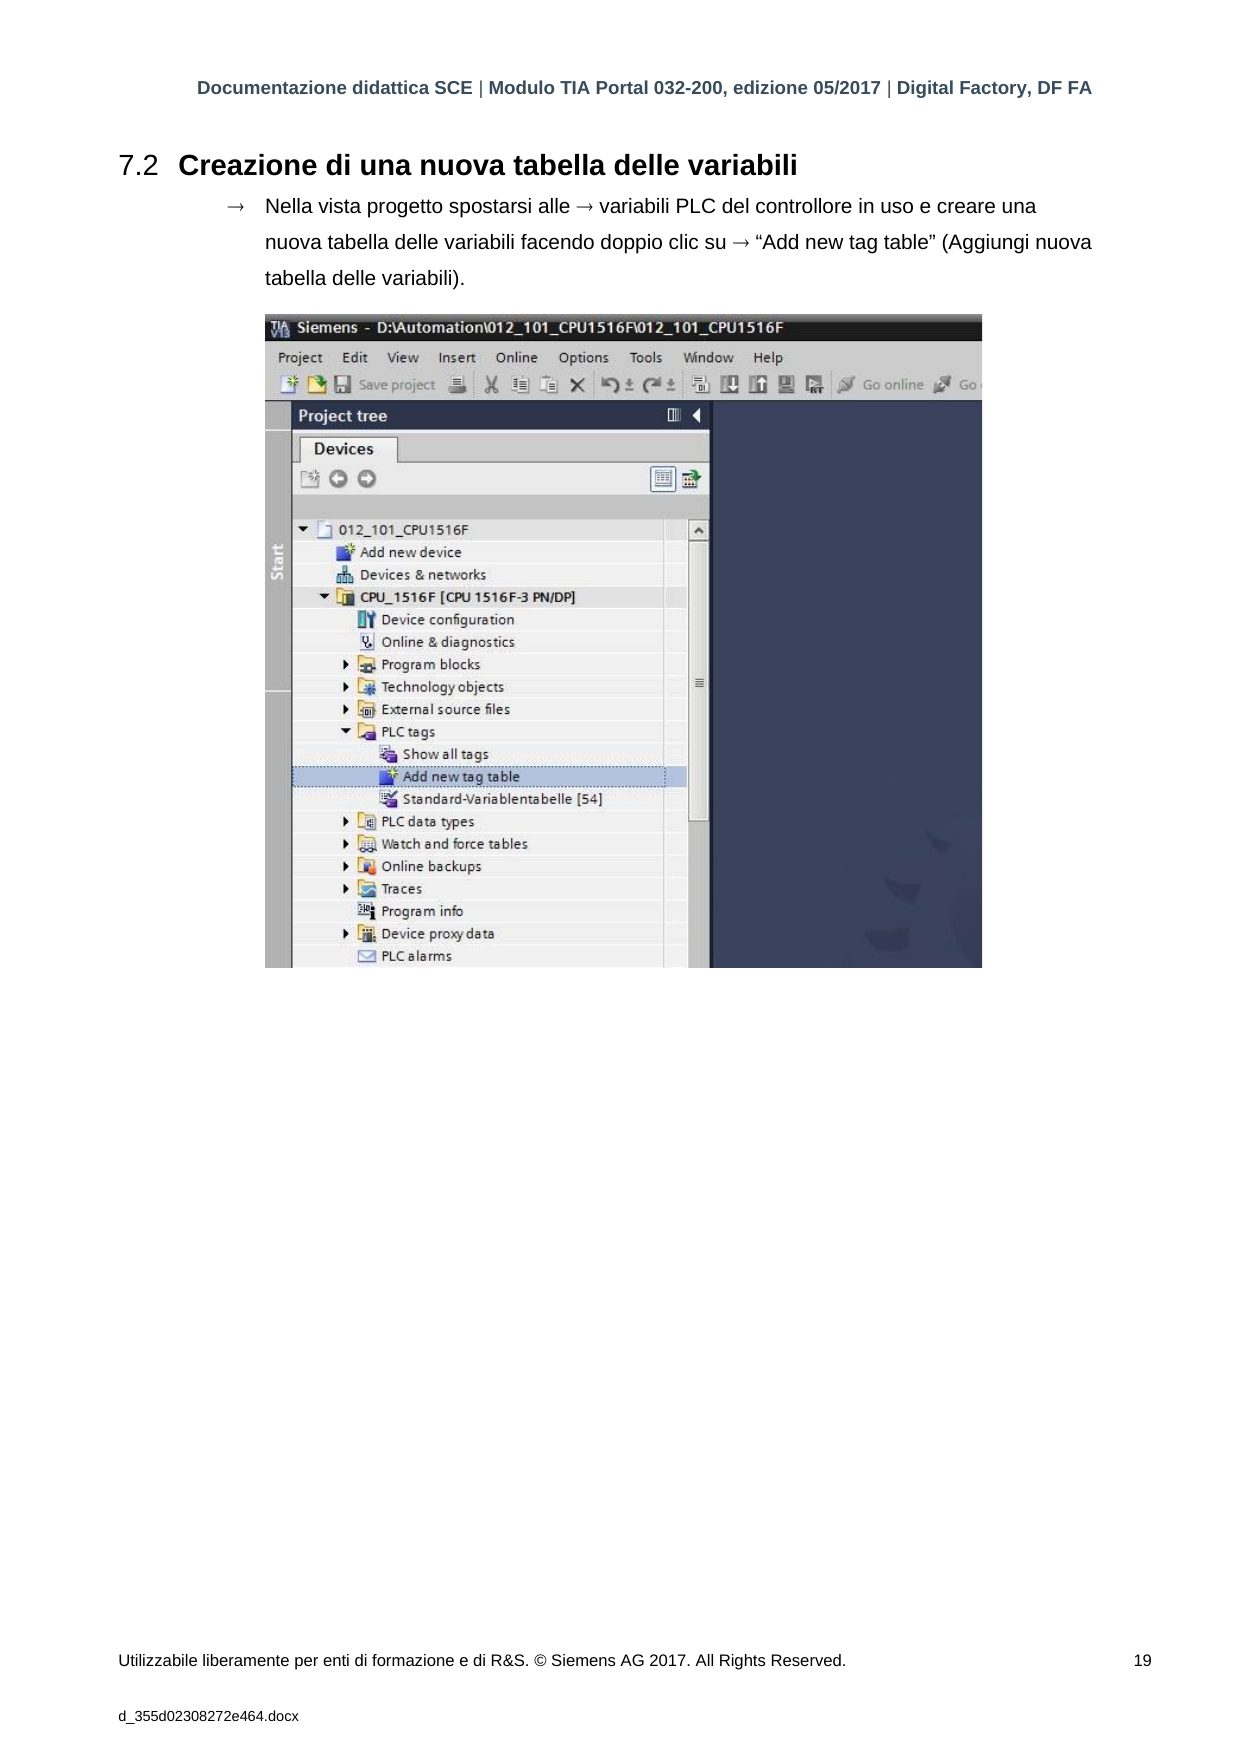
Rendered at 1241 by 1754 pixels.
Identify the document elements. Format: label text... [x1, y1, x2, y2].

picture [265, 314, 983, 968]
text Nella vista progetto spostarsi alle variabili PLC del controllore in uso e creare una nuova tabella delle variabili facendo doppio clic su “Add new tag table” (Aggiungi nuova tabella delle variabili). [227, 194, 1092, 290]
subtitle Creazione di una nuova tabella delle variabili [118, 148, 1092, 181]
